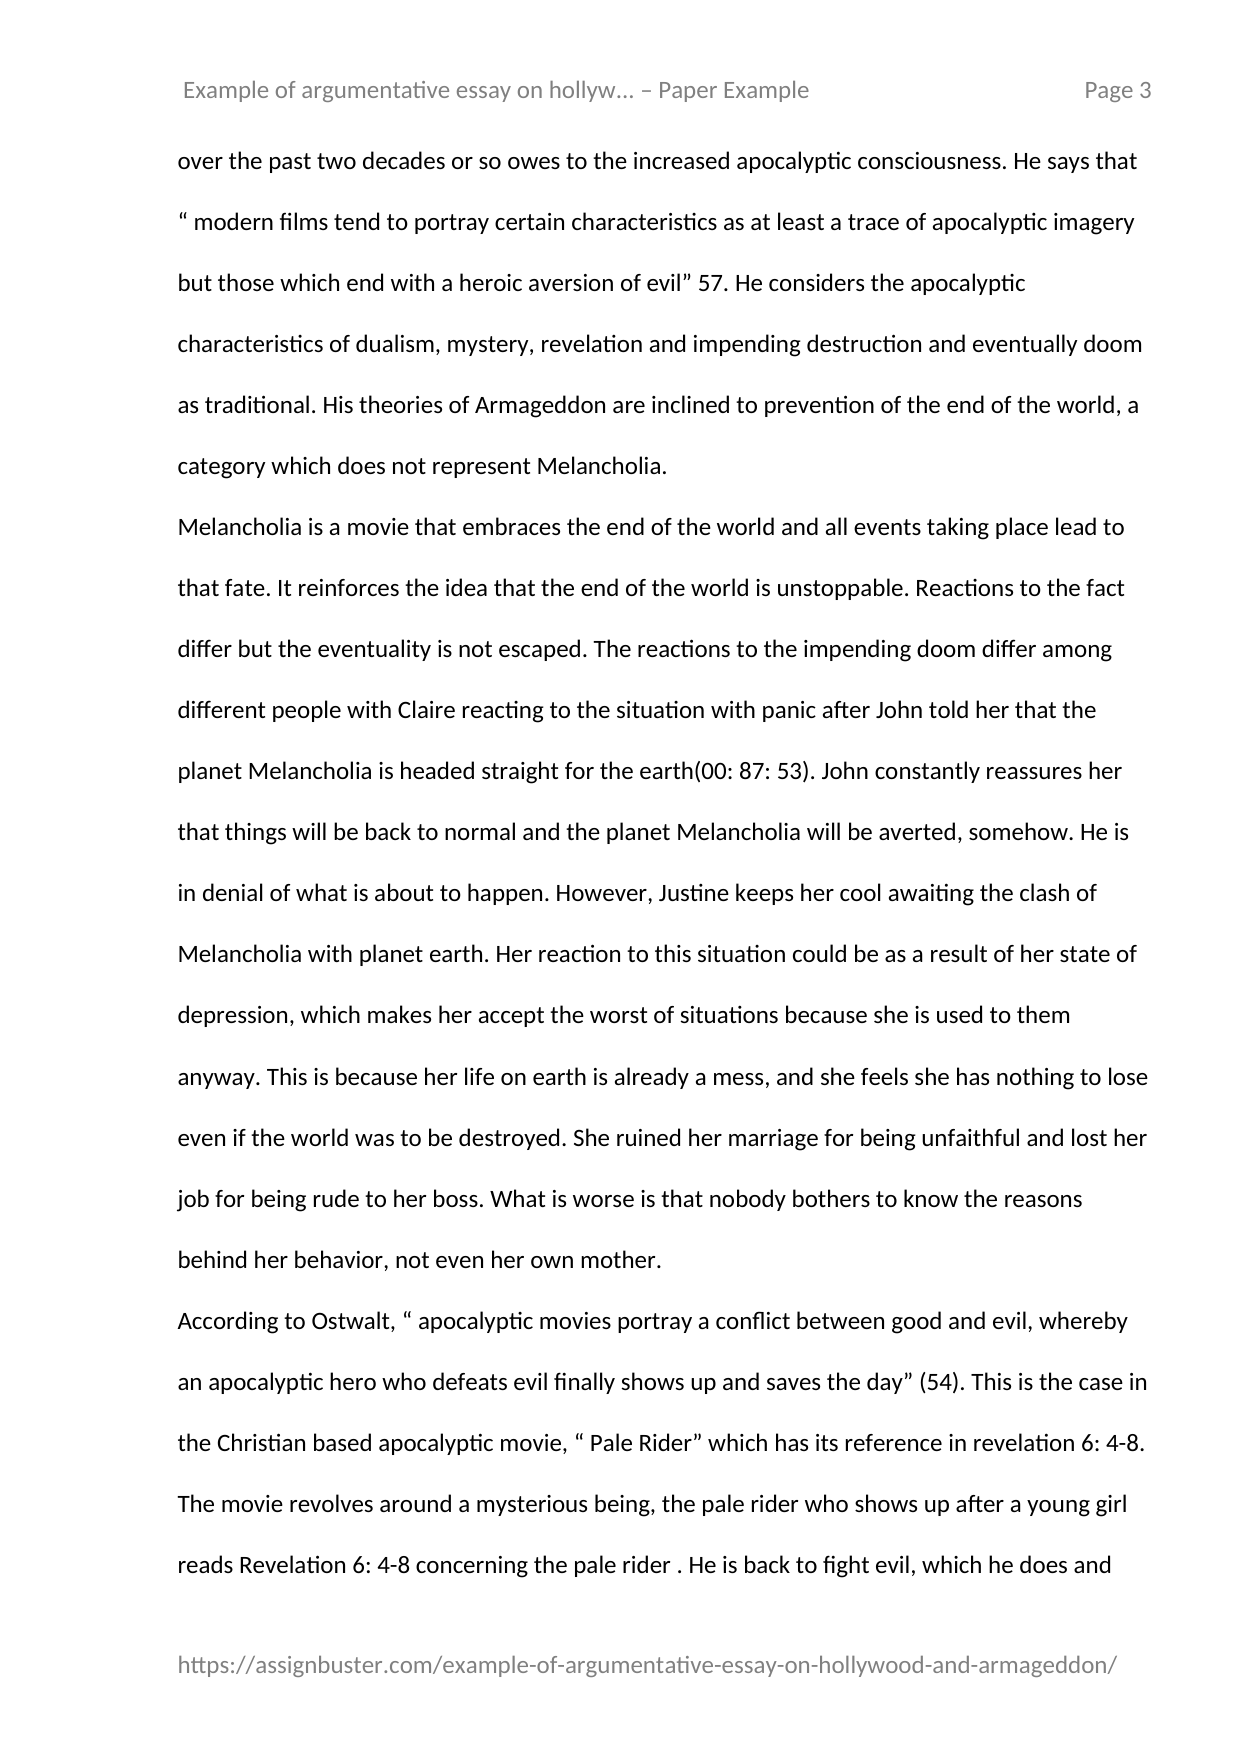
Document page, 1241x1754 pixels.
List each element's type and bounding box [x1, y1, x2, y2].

text [177, 145, 1152, 1579]
